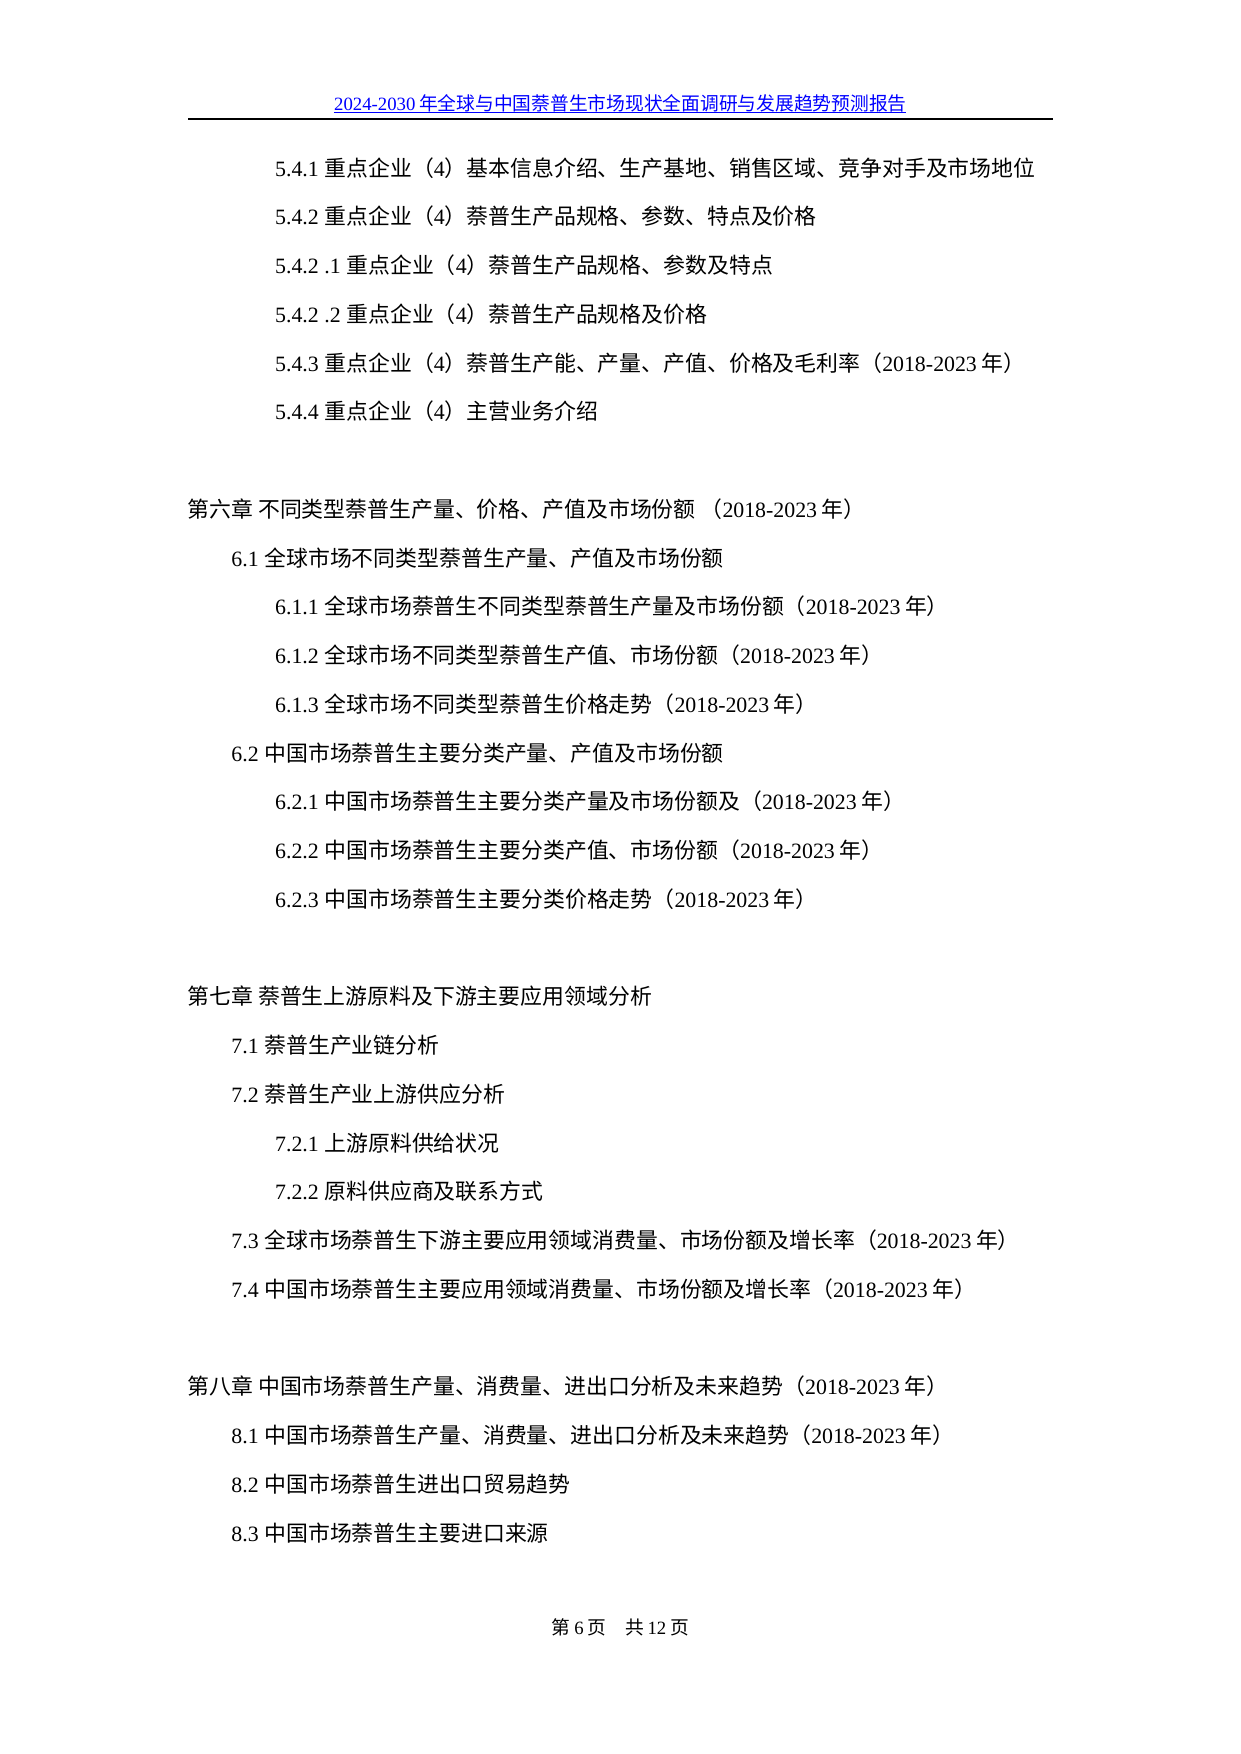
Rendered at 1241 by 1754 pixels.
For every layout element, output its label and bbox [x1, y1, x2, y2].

text [187, 150, 1053, 1548]
